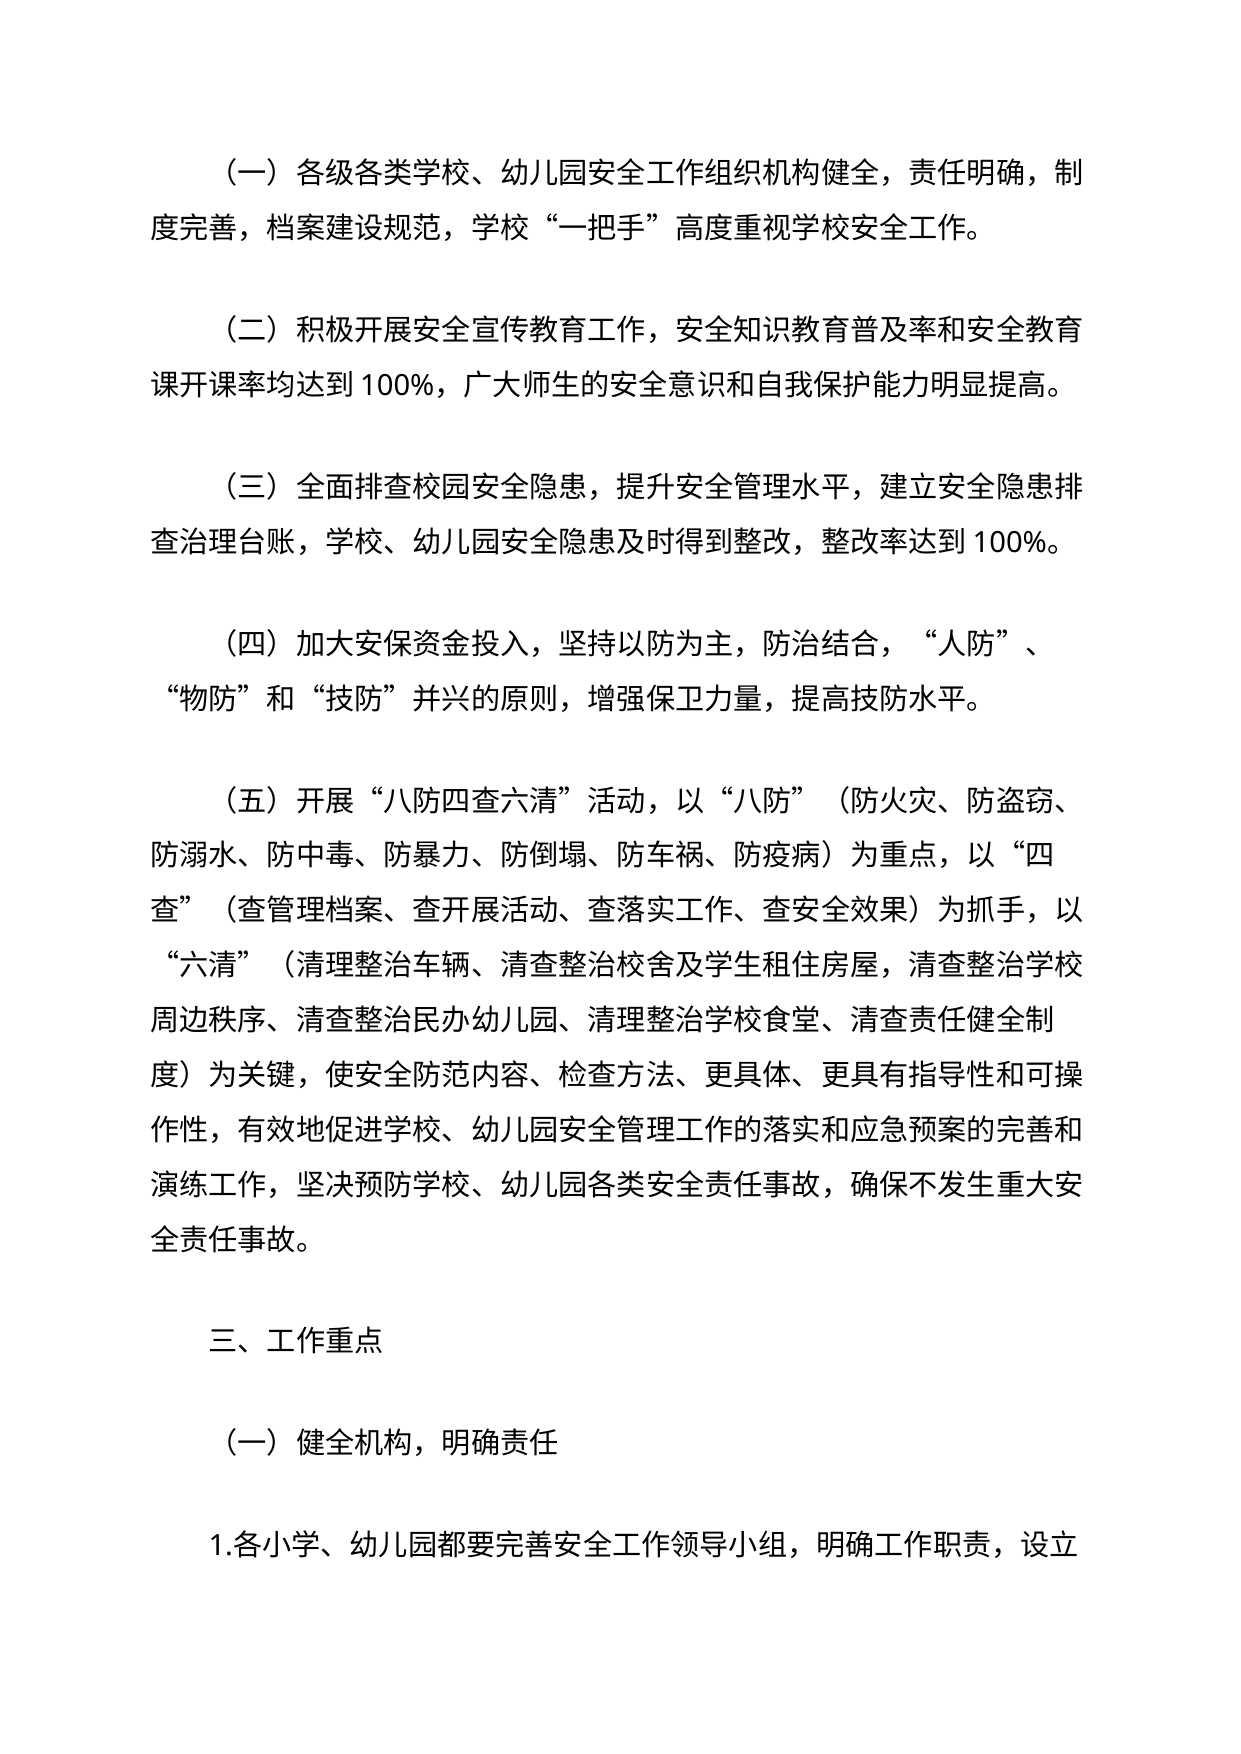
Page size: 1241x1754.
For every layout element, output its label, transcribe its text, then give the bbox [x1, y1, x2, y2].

text 三、工作重点 [150, 1318, 1090, 1360]
text （三）全面排查校园安全隐患，提升安全管理水平，建立安全隐患排查治理台账，学校、幼儿园安全隐患及时得到整改，整改率达到100%。 [150, 463, 1090, 561]
text （五）开展“八防四查六清”活动，以“八防”（防火灾、防盗窃、防溺水、防中毒、防暴力、防倒塌、防车祸、防疫病）为重点，以“四查”（查管理档案、查开展活动、查落实工作、查安全效果）为抓手，以“六清”（清理整治车辆、清查整治校舍及学生租住房屋，清查整治学校周边秩序、清查整治民办幼儿园、清理整治学校食堂、清查责任健全制度）为关键，使安全防范内容、检查方法、更具体、更具有指导性和可操作性，有效地促进学校、幼儿园安全管理工作的落实和应急预案的完善和演练工作，坚决预防学校、幼儿园各类安全责任事故，确保不发生重大安全责任事故。 [150, 777, 1090, 1258]
text （一）健全机构，明确责任 [150, 1420, 1090, 1462]
text （四）加大安保资金投入，坚持以防为主，防治结合，“人防”、“物防”和“技防”并兴的原则，增强保卫力量，提高技防水平。 [150, 620, 1090, 718]
text （一）各级各类学校、幼儿园安全工作组织机构健全，责任明确，制度完善，档案建设规范，学校“一把手”高度重视学校安全工作。 [150, 150, 1090, 247]
text （二）积极开展安全宣传教育工作，安全知识教育普及率和安全教育课开课率均达到100%，广大师生的安全意识和自我保护能力明显提高。 [150, 307, 1090, 404]
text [150, 1522, 1090, 1564]
